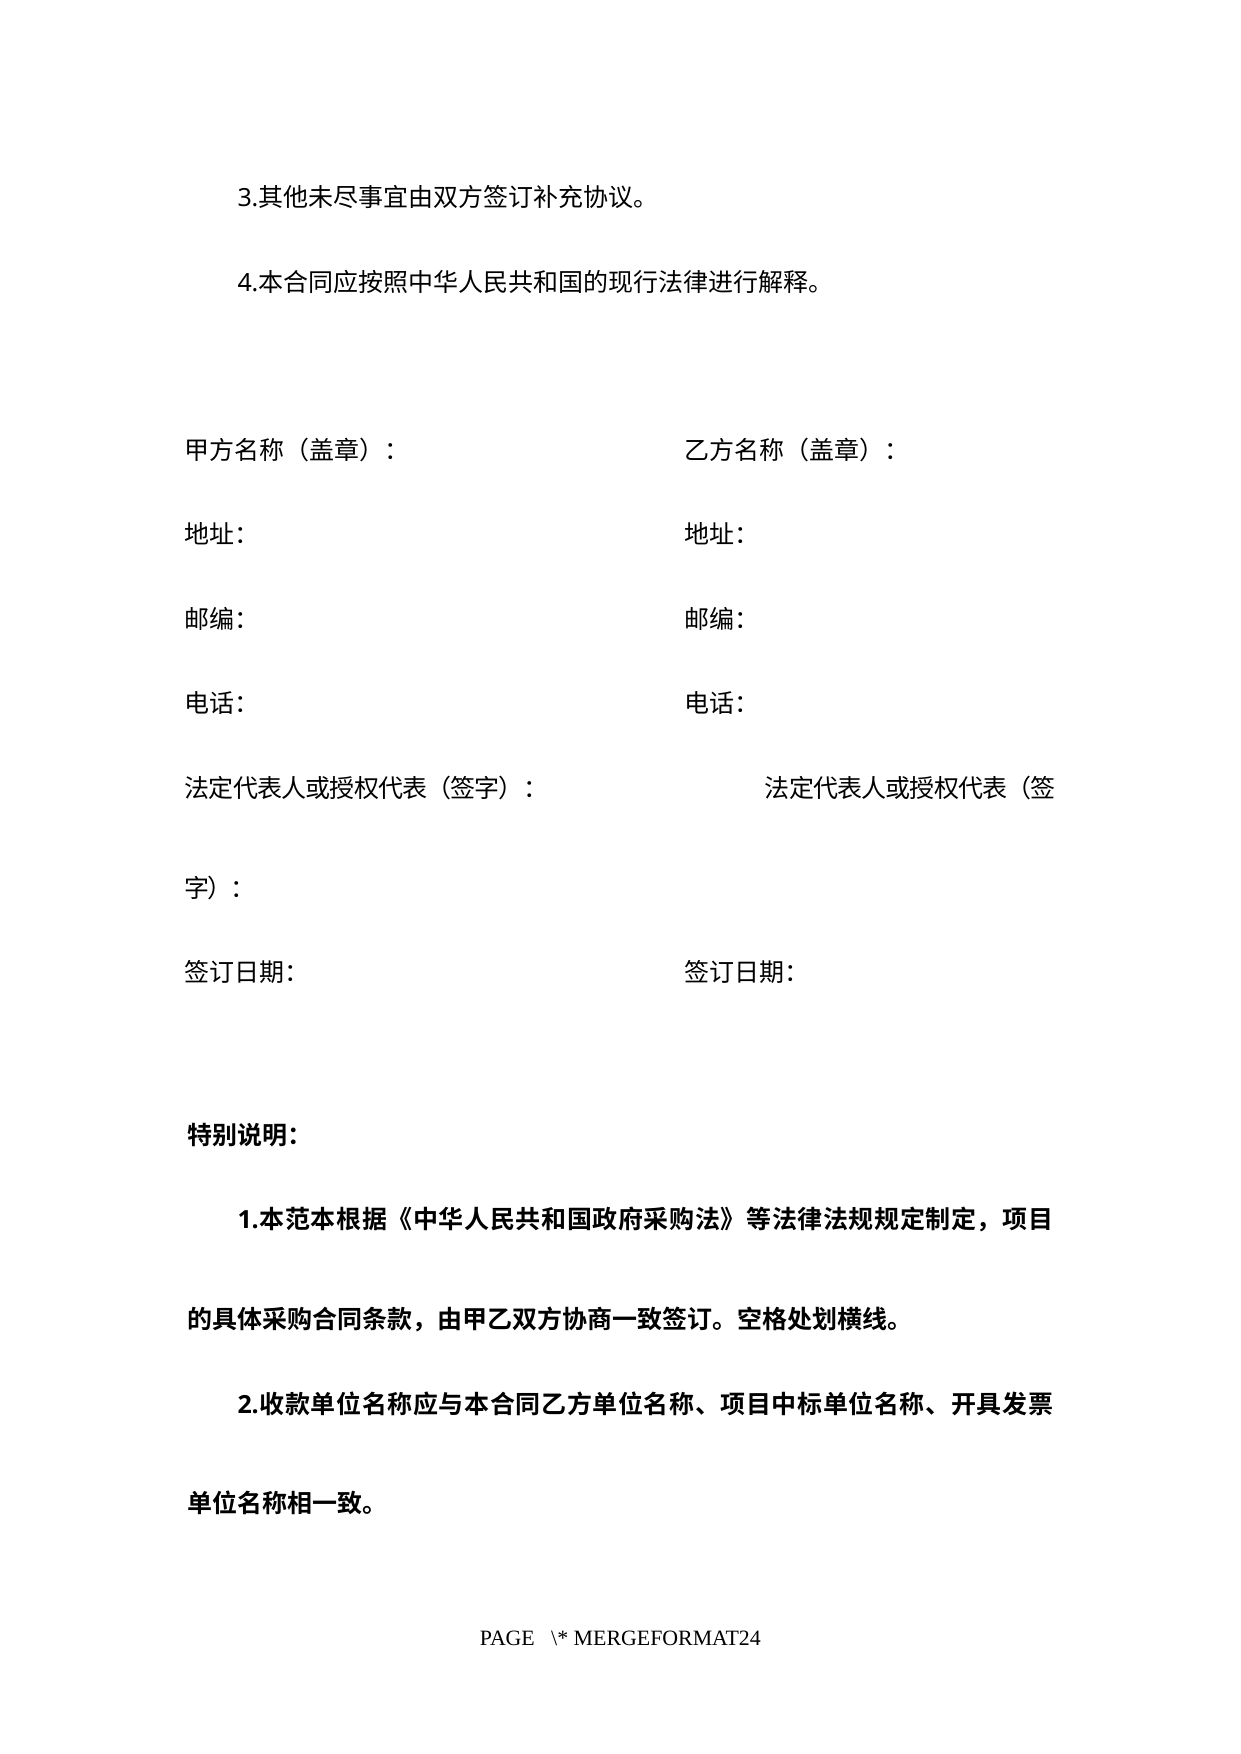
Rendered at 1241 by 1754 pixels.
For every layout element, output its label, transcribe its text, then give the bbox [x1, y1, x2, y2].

text 3.其他未尽事宜由双方签订补充协议。 [187, 162, 1053, 229]
table_header 甲方名称（盖章）： 乙方名称（盖章）： 地址： 地址： 邮编： 邮编： 电话： 电话： 法定代表人或授权代表（签字）： 法定代表人或授权代表（签字）： 签订日期： 签订日期： [173, 415, 1067, 1017]
text 2.收款单位名称应与本合同乙方单位名称、项目中标单位名称、开具发票单位名称相一致。 [187, 1369, 1053, 1535]
text 1.本范本根据《中华人民共和国政府采购法》等法律法规规定制定，项目的具体采购合同条款，由甲乙双方协商一致签订。空格处划横线。 [187, 1185, 1053, 1351]
text 特别说明： [187, 1100, 1053, 1167]
text 4.本合同应按照中华人民共和国的现行法律进行解释。 [187, 247, 1053, 313]
